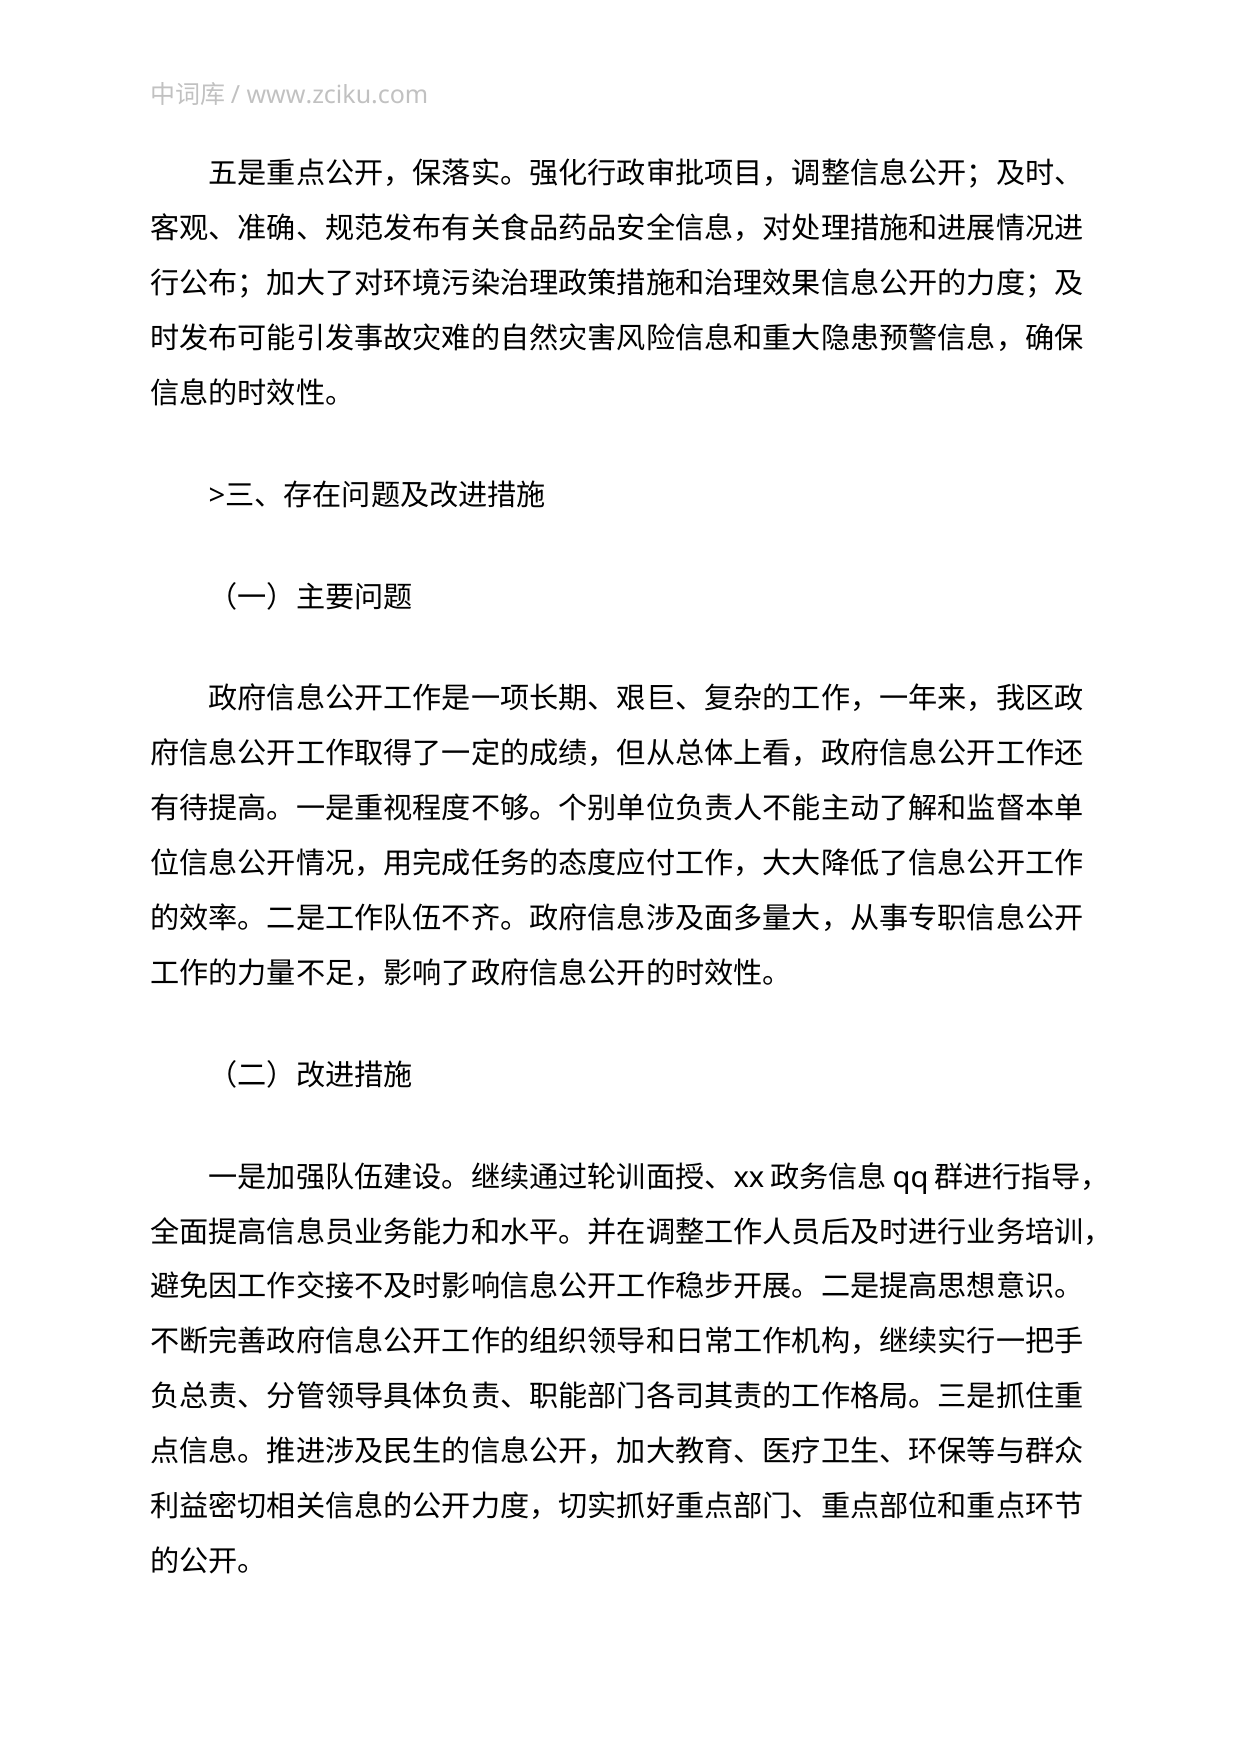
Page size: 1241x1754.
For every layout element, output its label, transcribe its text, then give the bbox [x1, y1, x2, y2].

text （二）改进措施 [150, 1051, 1090, 1094]
text >三、存在问题及改进措施 [150, 471, 1090, 514]
text 政府信息公开工作是一项长期、艰巨、复杂的工作，一年来，我区政府信息公开工作取得了一定的成绩，但从总体上看，政府信息公开工作还有待提高。一是重视程度不够。个别单位负责人不能主动了解和监督本单位信息公开情况，用完成任务的态度应付工作，大大降低了信息公开工作的效率。二是工作队伍不齐。政府信息涉及面多量大，从事专职信息公开工作的力量不足，影响了政府信息公开的时效性。 [150, 675, 1090, 992]
text 五是重点公开，保落实。强化行政审批项目，调整信息公开；及时、客观、准确、规范发布有关食品药品安全信息，对处理措施和进展情况进行公布；加大了对环境污染治理政策措施和治理效果信息公开的力度；及时发布可能引发事故灾难的自然灾害风险信息和重大隐患预警信息，确保信息的时效性。 [150, 150, 1090, 412]
text 一是加强队伍建设。继续通过轮训面授、xx政务信息qq群进行指导，全面提高信息员业务能力和水平。并在调整工作人员后及时进行业务培训，避免因工作交接不及时影响信息公开工作稳步开展。二是提高思想意识。不断完善政府信息公开工作的组织领导和日常工作机构，继续实行一把手负总责、分管领导具体负责、职能部门各司其责的工作格局。三是抓住重点信息。推进涉及民生的信息公开，加大教育、医疗卫生、环保等与群众利益密切相关信息的公开力度，切实抓好重点部门、重点部位和重点环节的公开。 [150, 1153, 1090, 1580]
text （一）主要问题 [150, 573, 1090, 616]
